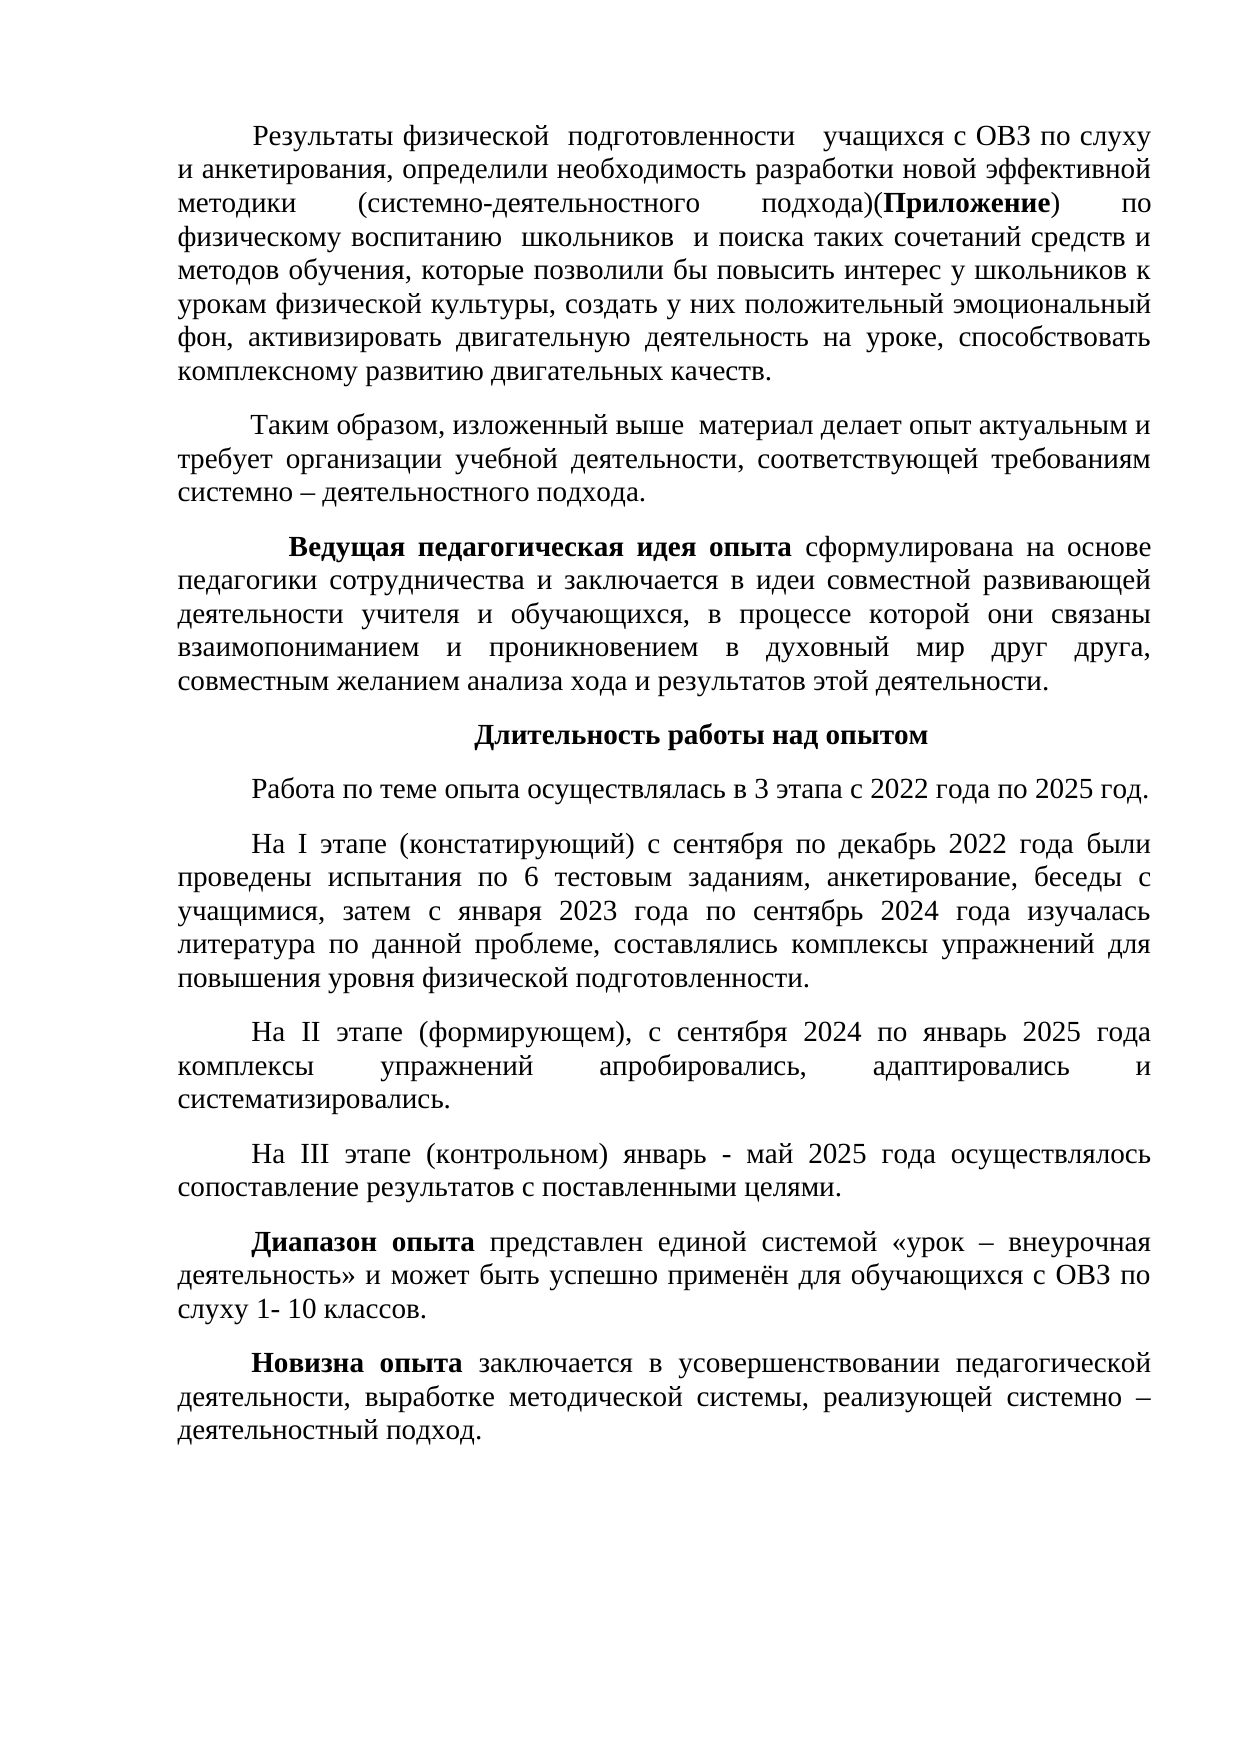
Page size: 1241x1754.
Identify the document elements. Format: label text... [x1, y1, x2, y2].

text На II этапе (формирующем), с сентября 2024 по январь 2025 года комплексы упражнений апробировались, адаптировались и систематизировались. [177, 1014, 1152, 1115]
text Таким образом, изложенный выше материал делает опыт актуальным и требует организации учебной деятельности, соответствующей требованиям системно – деятельностного подхода. [177, 407, 1152, 508]
text Новизна опыта заключается в усовершенствовании педагогической деятельности, выработке методической системы, реализующей системно – деятельностный подход. [177, 1345, 1152, 1446]
text Длительность работы над опытом [177, 717, 1152, 751]
text Ведущая педагогическая идея опыта сформулирована на основе педагогики сотрудничества и заключается в идеи совместной развивающей деятельности учителя и обучающихся, в процессе которой они связаны взаимопониманием и проникновением в духовный мир друг друга, совместным желанием анализа хода и результатов этой деятельности. [177, 529, 1152, 696]
text На III этапе (контрольном) январь - май 2025 года осуществлялось сопоставление результатов с поставленными целями. [177, 1136, 1152, 1203]
text На I этапе (констатирующий) с сентября по декабрь 2022 года были проведены испытания по 6 тестовым заданиям, анкетирование, беседы с учащимися, затем с января 2023 года по сентябрь 2024 года изучалась литература по данной проблеме, составлялись комплексы упражнений для повышения уровня физической подготовленности. [177, 826, 1152, 994]
text Результаты физической подготовленности учащихся с ОВЗ по слуху и анкетирования, определили необходимость разработки новой эффективной методики (системно-деятельностного подхода)(Приложение) по физическому воспитанию школьников и поиска таких сочетаний средств и методов обучения, которые позволили бы повысить интерес у школьников к урокам физической культуры, создать у них положительный эмоциональный фон, активизировать двигательную деятельность на уроке, способствовать комплексному развитию двигательных качеств. [177, 118, 1152, 386]
text Диапазон опыта представлен единой системой «урок – внеурочная деятельность» и может быть успешно применён для обучающихся с ОВЗ по слуху 1- 10 классов. [177, 1224, 1152, 1324]
text Работа по теме опыта осуществлялась в 3 этапа с 2022 года по 2025 год. [177, 772, 1152, 805]
